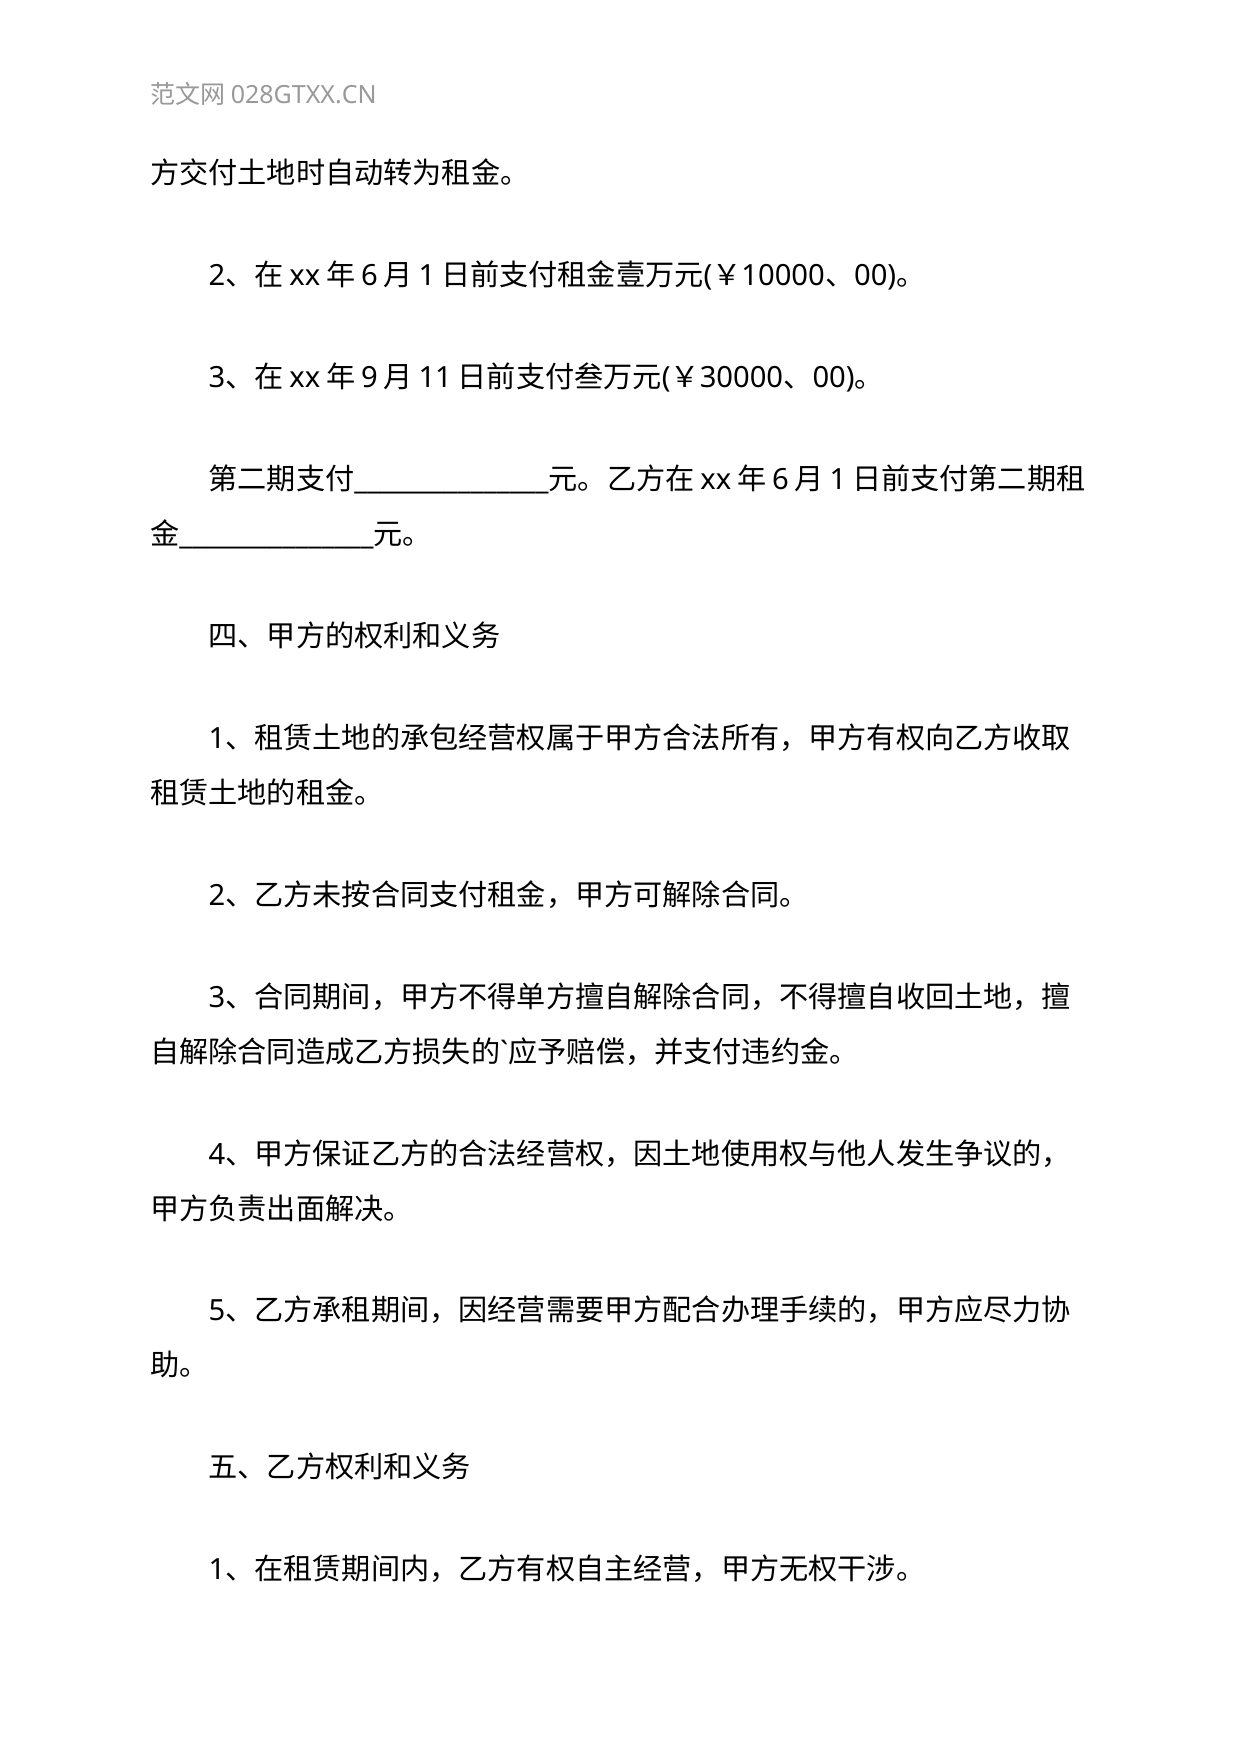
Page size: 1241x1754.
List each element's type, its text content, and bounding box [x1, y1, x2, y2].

text 1、租赁土地的承包经营权属于甲方合法所有，甲方有权向乙方收取租赁土地的租金。 [150, 714, 1090, 812]
text 5、乙方承租期间，因经营需要甲方配合办理手续的，甲方应尽力协助。 [150, 1287, 1090, 1384]
text 3、合同期间，甲方不得单方擅自解除合同，不得擅自收回土地，擅自解除合同造成乙方损失的`应予赔偿，并支付违约金。 [150, 973, 1090, 1071]
text 2、在xx年6月1日前支付租金壹万元(￥10000、00)。 [150, 252, 1090, 294]
text 1、在租赁期间内，乙方有权自主经营，甲方无权干涉。 [150, 1546, 1090, 1588]
text 3、在xx年9月11日前支付叁万元(￥30000、00)。 [150, 354, 1090, 396]
text 4、甲方保证乙方的合法经营权，因土地使用权与他人发生争议的，甲方负责出面解决。 [150, 1130, 1090, 1227]
text 五、乙方权利和义务 [150, 1444, 1090, 1486]
text 第二期支付_______________元。乙方在xx年6月1日前支付第二期租金_______________元。 [150, 456, 1090, 553]
text 四、甲方的权利和义务 [150, 613, 1090, 655]
text 2、乙方未按合同支付租金，甲方可解除合同。 [150, 871, 1090, 914]
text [150, 150, 1090, 192]
